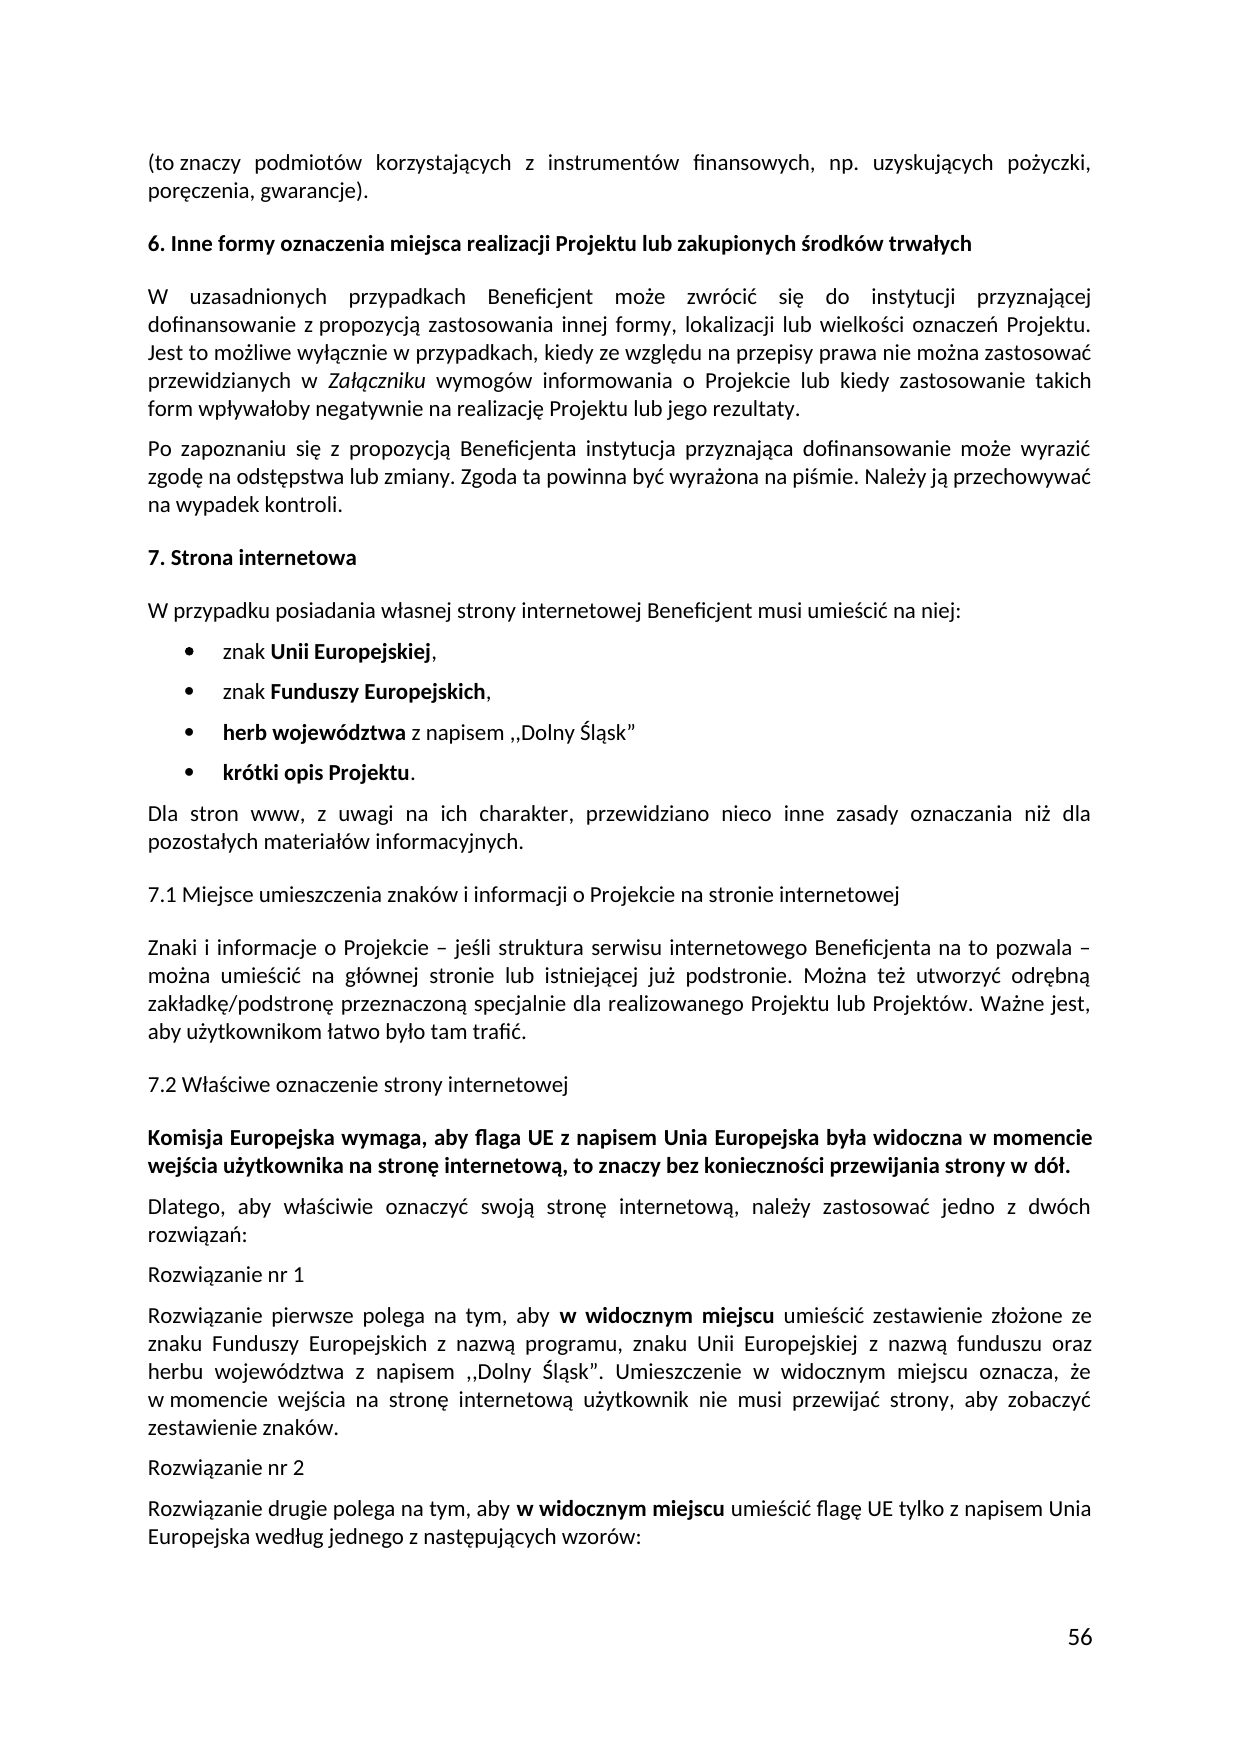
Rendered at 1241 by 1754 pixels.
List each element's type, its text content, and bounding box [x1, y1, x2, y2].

text W przypadku posiadania własnej strony internetowej Beneficjent musi umieścić na niej: [148, 596, 1092, 624]
text Rozwiązanie drugie polega na tym, aby w widocznym miejscu umieścić flagę UE tylko z napisem Unia Europejska według jednego z następujących wzorów: [148, 1494, 1092, 1550]
text W uzasadnionych przypadkach Beneficjent może zwrócić się do instytucji przyznającej dofinansowanie z propozycją zastosowania innej formy, lokalizacji lub wielkości oznaczeń Projektu. Jest to możliwe wyłącznie w przypadkach, kiedy ze względu na przepisy prawa nie można zastosować przewidzianych w Załączniku wymogów informowania o Projekcie lub kiedy zastosowanie takich form wpływałoby negatywnie na realizację Projektu lub jego rezultaty. [148, 282, 1092, 422]
list herb województwa z napisem ,,Dolny Śląsk” [185, 718, 1092, 746]
text 7.2 Właściwe oznaczenie strony internetowej [148, 1070, 1092, 1098]
text Dlatego, aby właściwie oznaczyć swoją stronę internetową, należy zastosować jedno z dwóch rozwiązań: [148, 1192, 1092, 1248]
text Po zapoznaniu się z propozycją Beneficjenta instytucja przyznająca dofinansowanie może wyrazić zgodę na odstępstwa lub zmiany. Zgoda ta powinna być wyrażona na piśmie. Należy ją przechowywać na wypadek kontroli. [148, 434, 1092, 518]
text 6. Inne formy oznaczenia miejsca realizacji Projektu lub zakupionych środków trwałych [148, 229, 1092, 257]
list znak Funduszy Europejskich, [185, 677, 1092, 706]
list znak Unii Europejskiej, [185, 637, 1092, 665]
text Komisja Europejska wymaga, aby flaga UE z napisem Unia Europejska była widoczna w momencie wejścia użytkownika na stronę internetową, to znaczy bez konieczności przewijania strony w dół. [148, 1123, 1092, 1179]
text 7.1 Miejsce umieszczenia znaków i informacji o Projekcie na stronie internetowej [148, 880, 1092, 908]
text Rozwiązanie nr 2 [148, 1453, 1092, 1481]
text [148, 148, 1092, 204]
text 7. Strona internetowa [148, 543, 1092, 571]
list krótki opis Projektu. [185, 758, 1092, 787]
text Rozwiązanie pierwsze polega na tym, aby w widocznym miejscu umieścić zestawienie złożone ze znaku Funduszy Europejskich z nazwą programu, znaku Unii Europejskiej z nazwą funduszu oraz herbu województwa z napisem ,,Dolny Śląsk”. Umieszczenie w widocznym miejscu oznacza, że w momencie wejścia na stronę internetową użytkownik nie musi przewijać strony, aby zobaczyć zestawienie znaków. [148, 1301, 1092, 1441]
text Dla stron www, z uwagi na ich charakter, przewidziano nieco inne zasady oznaczania niż dla pozostałych materiałów informacyjnych. [148, 799, 1092, 855]
text Znaki i informacje o Projekcie – jeśli struktura serwisu internetowego Beneficjenta na to pozwala – można umieścić na głównej stronie lub istniejącej już podstronie. Można też utworzyć odrębną zakładkę/podstronę przeznaczoną specjalnie dla realizowanego Projektu lub Projektów. Ważne jest, aby użytkownikom łatwo było tam trafić. [148, 933, 1092, 1045]
text Rozwiązanie nr 1 [148, 1260, 1092, 1288]
